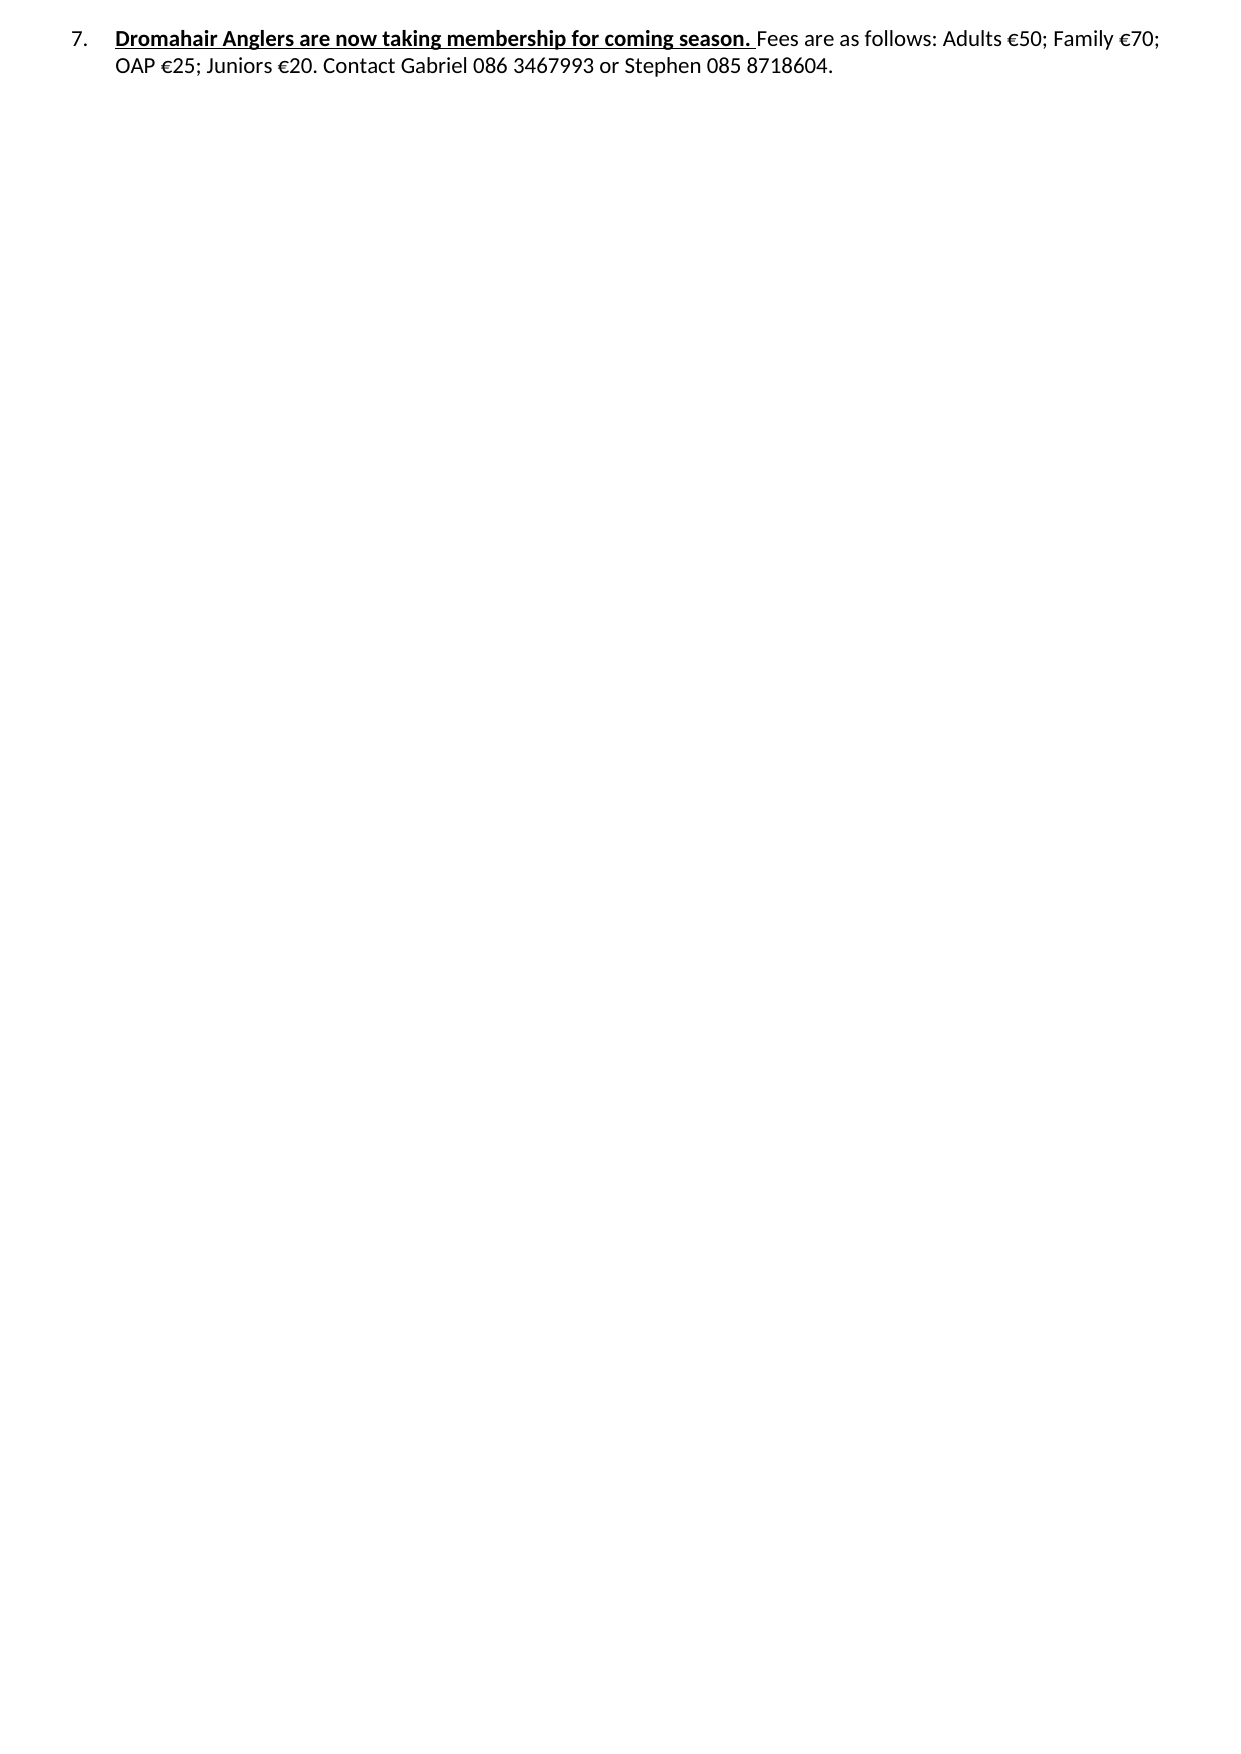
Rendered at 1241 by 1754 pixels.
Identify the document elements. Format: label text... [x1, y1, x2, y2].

list Dromahair Anglers are now taking membership for coming season. Fees are as follows: Adults €50; Family €70; OAP €25; Juniors €20. Contact Gabriel 086 3467993 or Stephen 085 8718604. [71, 24, 1175, 80]
